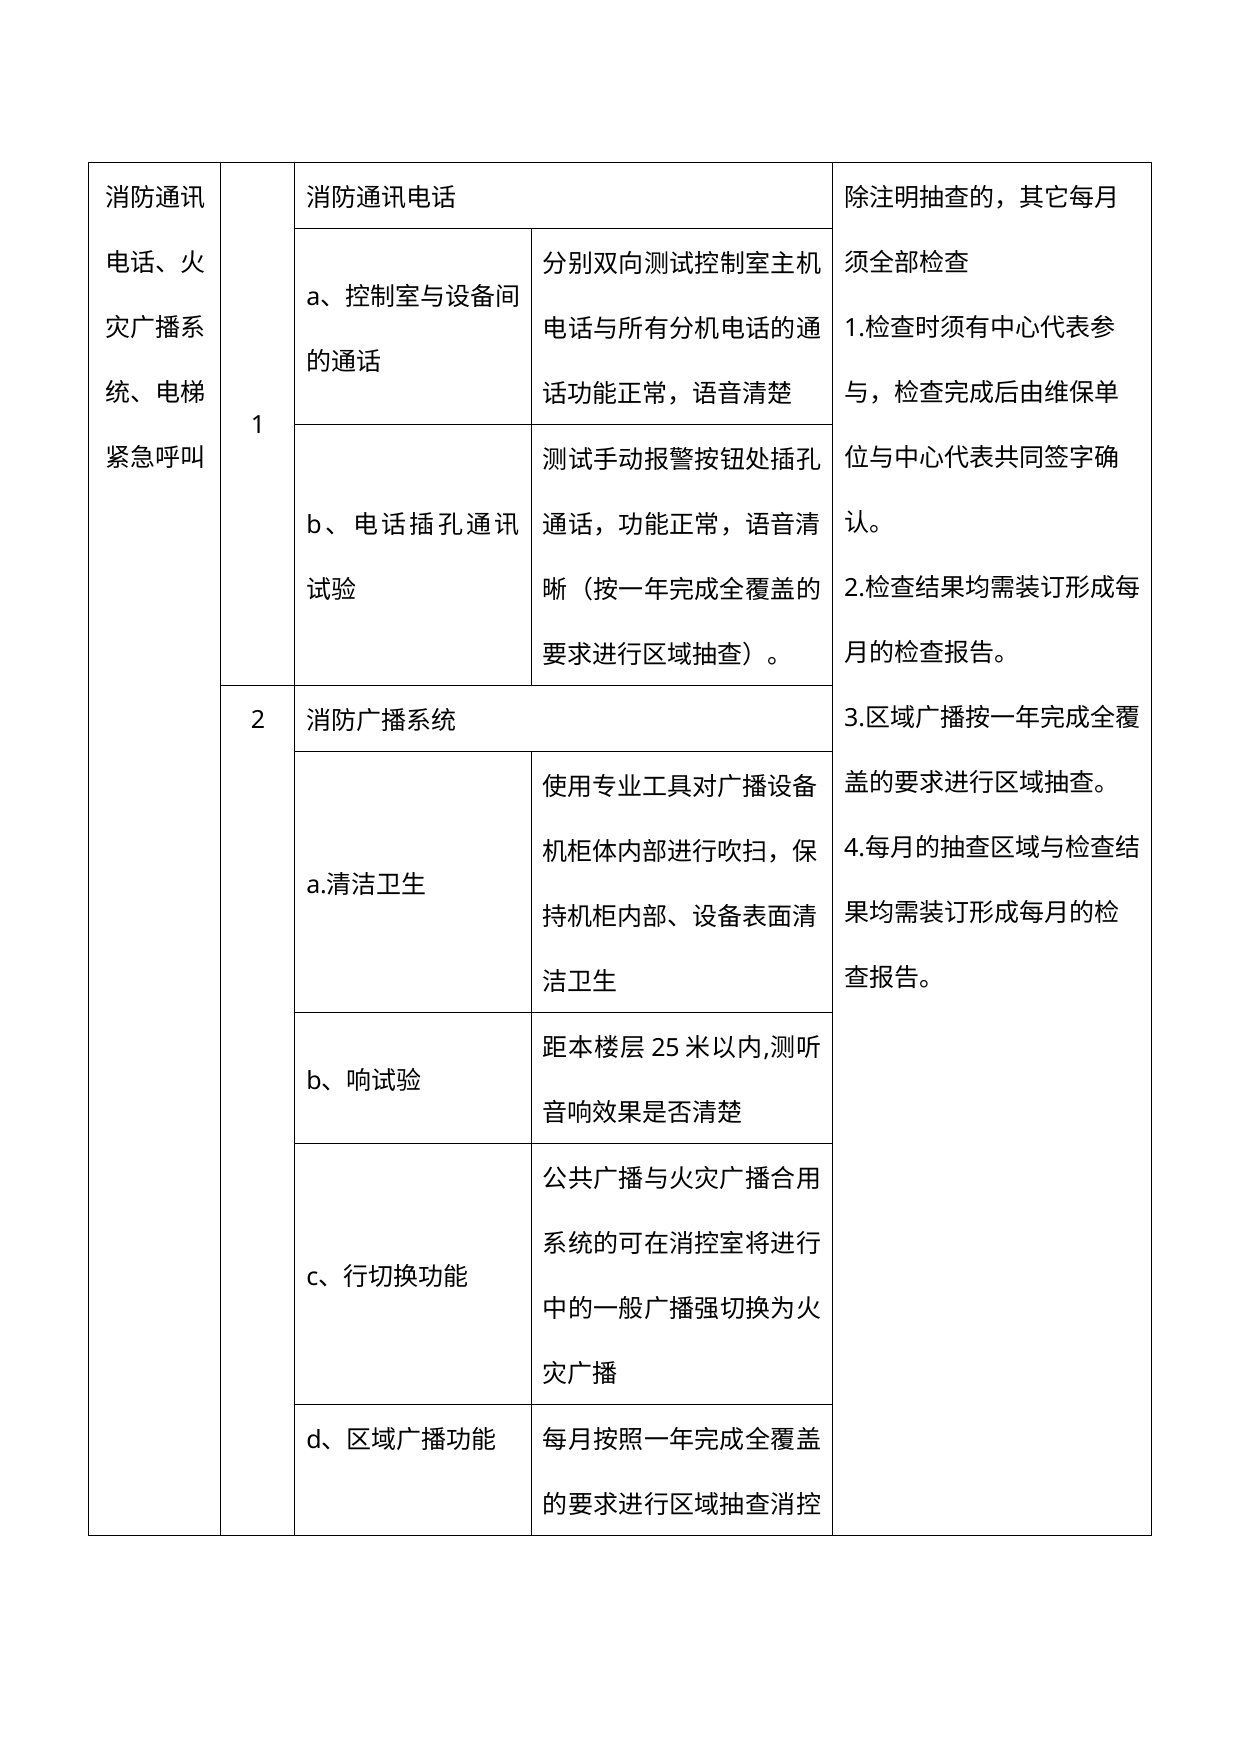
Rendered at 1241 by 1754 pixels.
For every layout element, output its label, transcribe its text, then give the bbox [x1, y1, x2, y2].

table_cell 公共广播与火灾广播合用系统的可在消控室将进行中的一般广播强切换为火灾广播 [532, 1144, 832, 1404]
table_cell 测试手动报警按钮处插孔通话，功能正常，语音清晰（按一年完成全覆盖的要求进行区域抽查）。 [532, 425, 832, 685]
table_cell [532, 1405, 832, 1535]
table_cell 使用专业工具对广播设备机柜体内部进行吹扫，保持机柜内部、设备表面清洁卫生 [532, 752, 832, 1012]
table_cell c、行切换功能 [295, 1144, 531, 1404]
table_cell b、响试验 [295, 1013, 531, 1143]
table_cell 2 [221, 686, 294, 1535]
table_cell a、控制室与设备间的通话 [295, 229, 531, 424]
table_cell 消防通讯电话、火灾广播系统、电梯紧急呼叫 [89, 163, 220, 1535]
table_cell 消防广播系统 [295, 686, 832, 751]
table_cell b、电话插孔通讯试验 [295, 425, 531, 685]
table_cell 分别双向测试控制室主机电话与所有分机电话的通话功能正常，语音清楚 [532, 229, 832, 424]
table_cell 距本楼层25米以内,测听音响效果是否清楚 [532, 1013, 832, 1143]
table_cell 1 [221, 163, 294, 685]
table_cell a.清洁卫生 [295, 752, 531, 1012]
table_cell 除注明抽查的，其它每月须全部检查 1.检查时须有中心代表参与，检查完成后由维保单位与中心代表共同签字确认。 2.检查结果均需装订形成每月的检查报告。 3.区域广播按一年完成全覆盖的要求进行区域抽查。 4.每月的抽查区域与检查结果均需装订形成每月的检查报告。 [833, 163, 1151, 1535]
table_cell d、区域广播功能 [295, 1405, 531, 1535]
table_cell 消防通讯电话 [295, 163, 832, 228]
